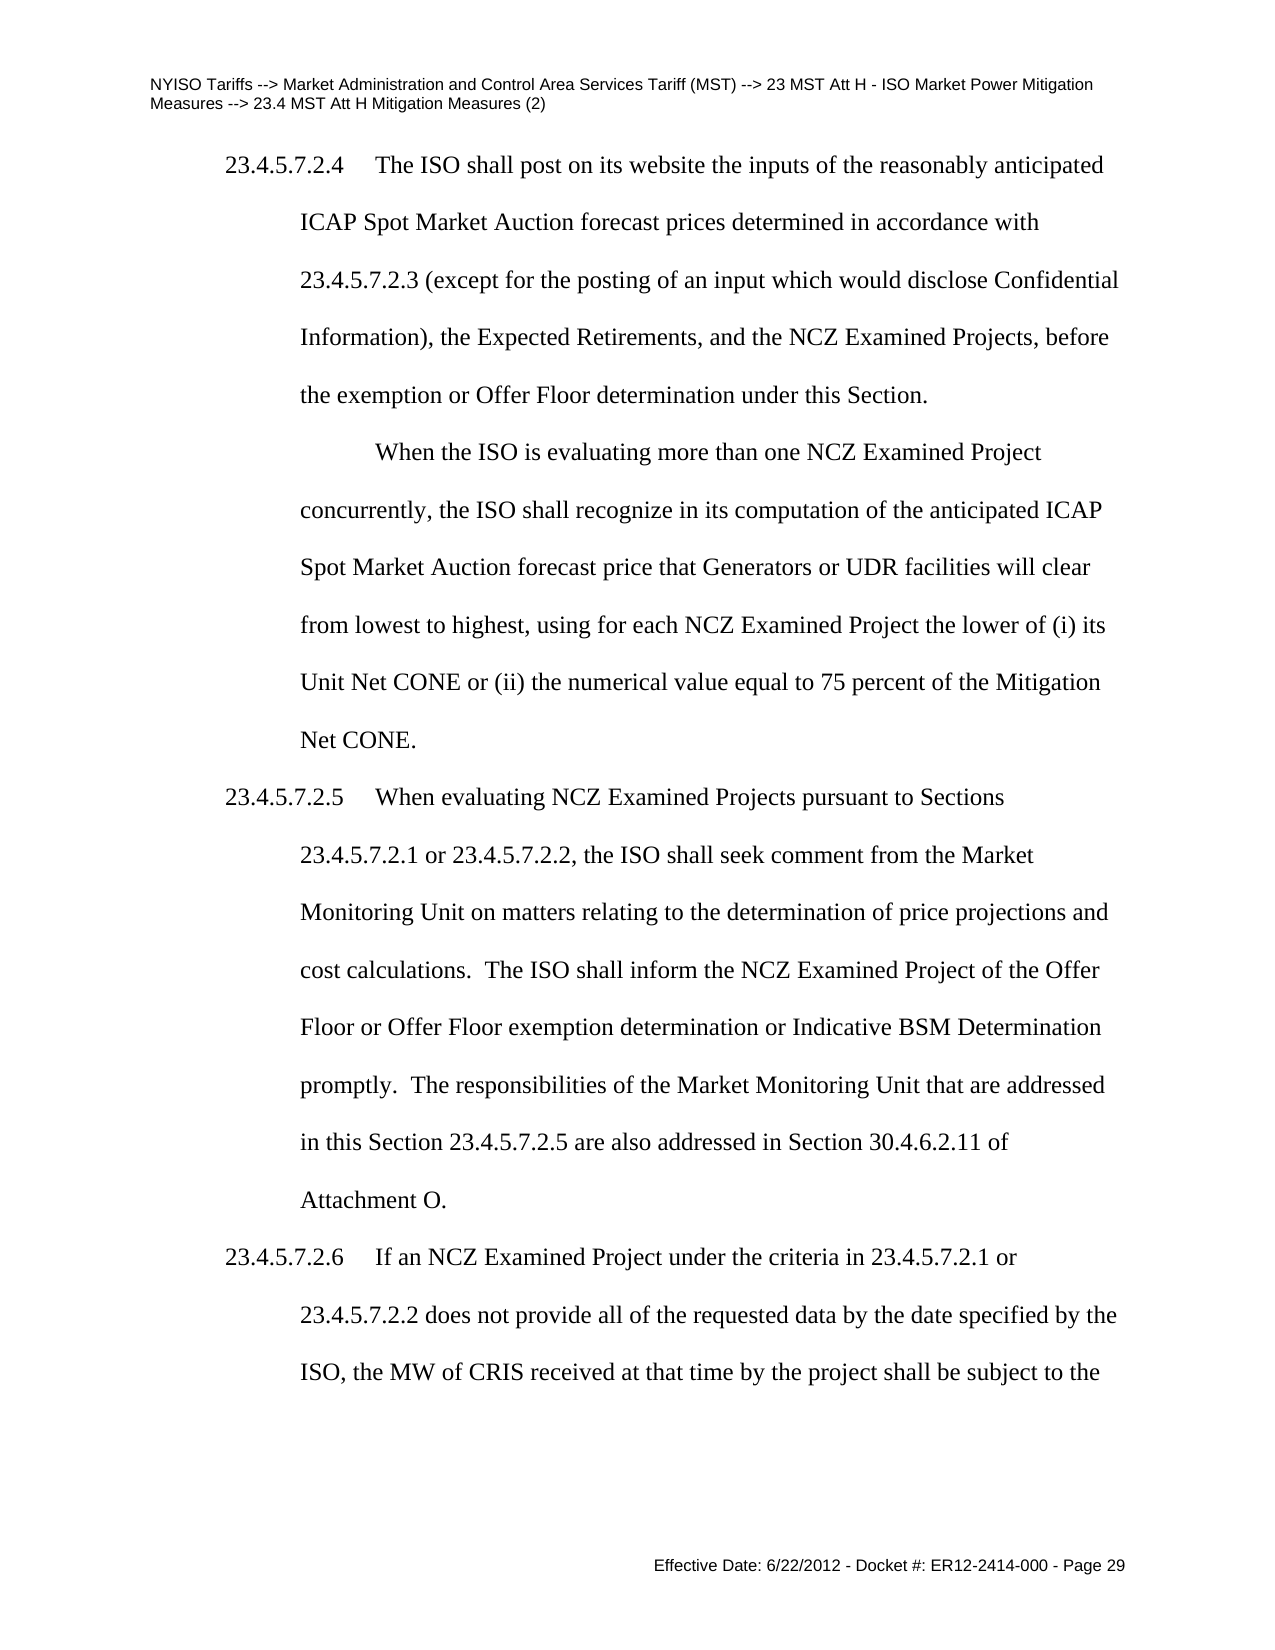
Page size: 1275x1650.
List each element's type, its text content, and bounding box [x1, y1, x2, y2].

text When the ISO is evaluating more than one NCZ Examined Project concurrently, the ISO shall recognize in its computation of the anticipated ICAP Spot Market Auction forecast price that Generators or UDR facilities will clear from lowest to highest, using for each NCZ Examined Project the lower of (i) its Unit Net CONE or (ii) the numerical value equal to 75 percent of the Mitigation Net CONE. [225, 437, 1125, 754]
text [225, 1242, 1125, 1386]
text 23.4.5.7.2.4 The ISO shall post on its website the inputs of the reasonably anticipated ICAP Spot Market Auction forecast prices determined in accordance with 23.4.5.7.2.3 (except for the posting of an input which would disclose Confidential Information), the Expected Retirements, and the NCZ Examined Projects, before the exemption or Offer Floor determination under this Section. [225, 150, 1125, 409]
text 23.4.5.7.2.5 When evaluating NCZ Examined Projects pursuant to Sections 23.4.5.7.2.1 or 23.4.5.7.2.2, the ISO shall seek comment from the Market Monitoring Unit on matters relating to the determination of price projections and cost calculations. The ISO shall inform the NCZ Examined Project of the Offer Floor or Offer Floor exemption determination or Indicative BSM Determination promptly. The responsibilities of the Market Monitoring Unit that are addressed in this Section 23.4.5.7.2.5 are also addressed in Section 30.4.6.2.11 of Attachment O. [225, 782, 1125, 1214]
